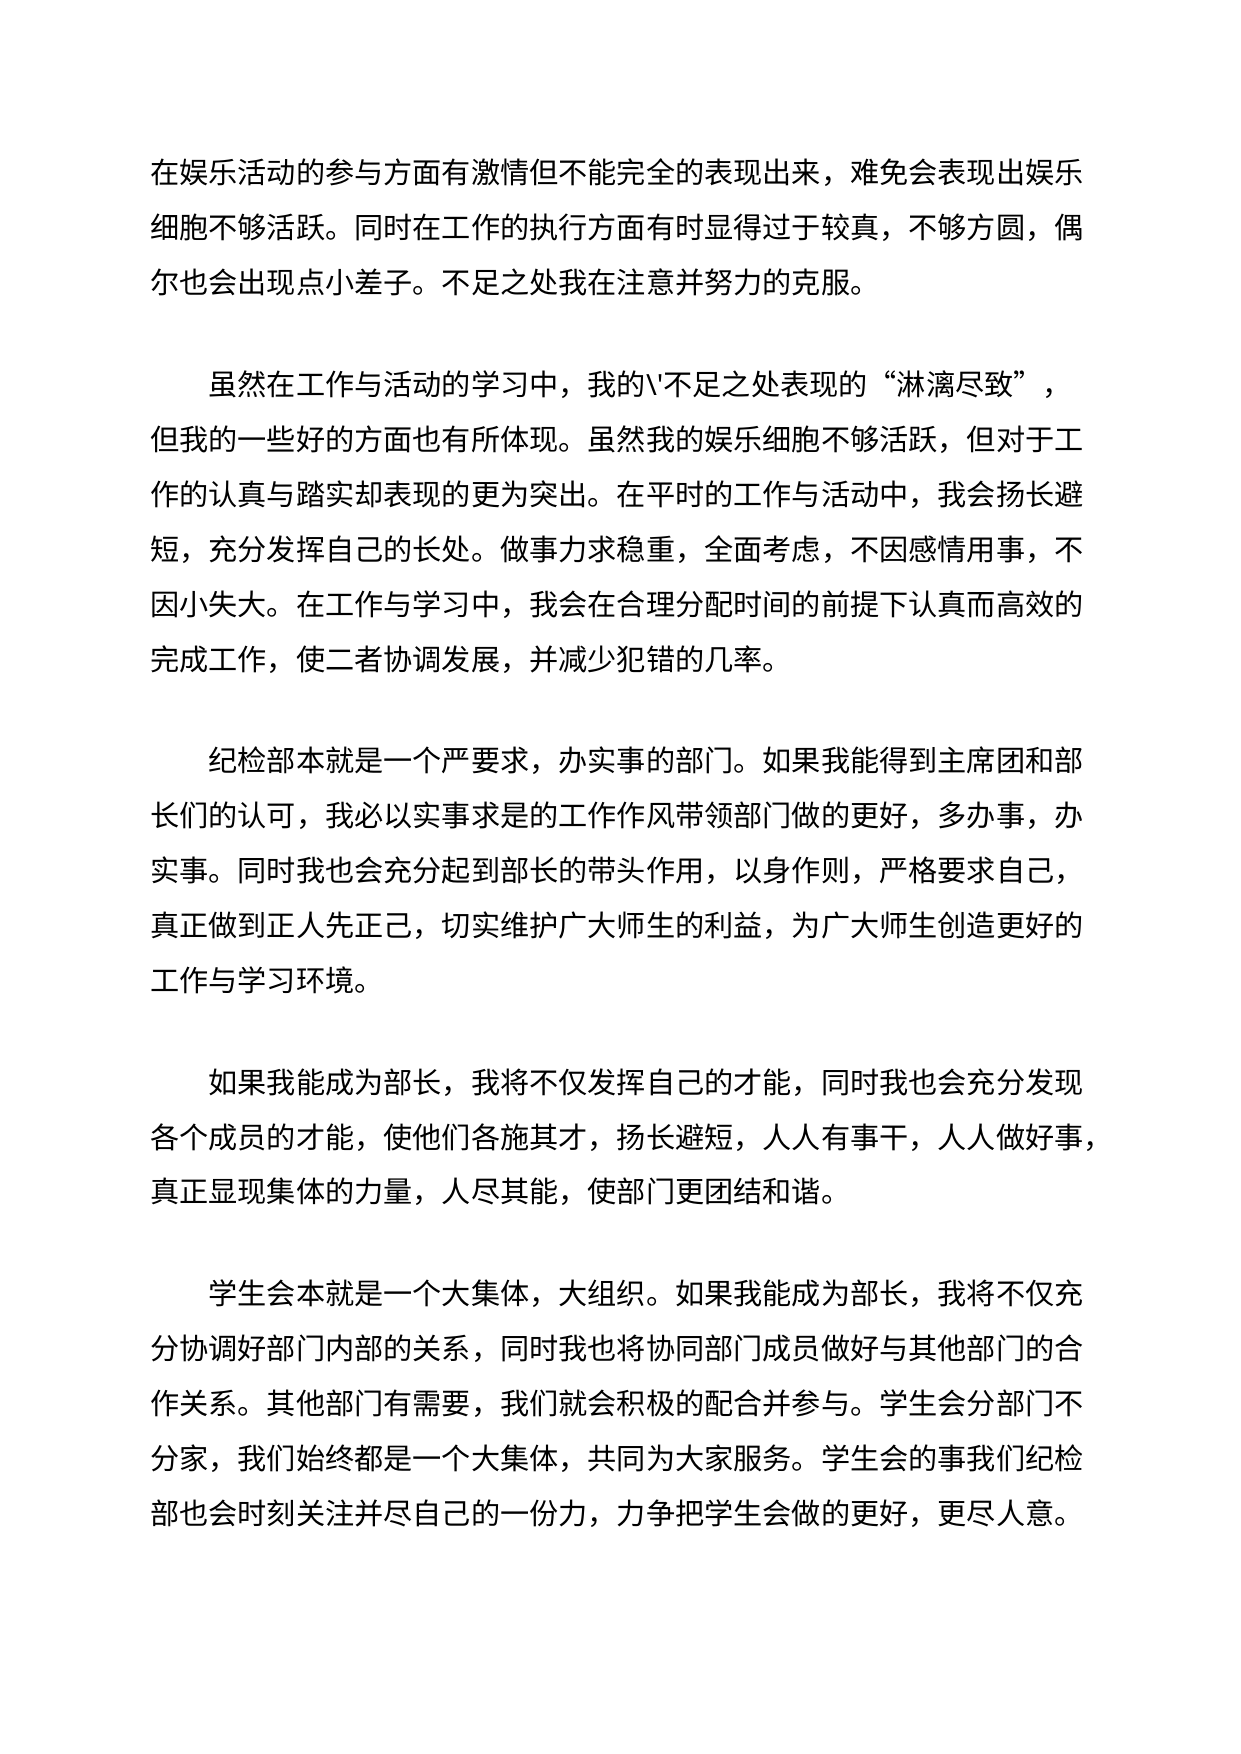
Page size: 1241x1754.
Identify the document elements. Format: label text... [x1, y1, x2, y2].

text 虽然在工作与活动的学习中，我的\'不足之处表现的“淋漓尽致”，但我的一些好的方面也有所体现。虽然我的娱乐细胞不够活跃，但对于工作的认真与踏实却表现的更为突出。在平时的工作与活动中，我会扬长避短，充分发挥自己的长处。做事力求稳重，全面考虑，不因感情用事，不因小失大。在工作与学习中，我会在合理分配时间的前提下认真而高效的完成工作，使二者协调发展，并减少犯错的几率。 [150, 362, 1090, 678]
text 如果我能成为部长，我将不仅发挥自己的才能，同时我也会充分发现各个成员的才能，使他们各施其才，扬长避短，人人有事干，人人做好事，真正显现集体的力量，人尽其能，使部门更团结和谐。 [150, 1059, 1090, 1211]
text 学生会本就是一个大集体，大组织。如果我能成为部长，我将不仅充分协调好部门内部的关系，同时我也将协同部门成员做好与其他部门的合作关系。其他部门有需要，我们就会积极的配合并参与。学生会分部门不分家，我们始终都是一个大集体，共同为大家服务。学生会的事我们纪检部也会时刻关注并尽自己的一份力，力争把学生会做的更好，更尽人意。 [150, 1271, 1090, 1533]
text 纪检部本就是一个严要求，办实事的部门。如果我能得到主席团和部长们的认可，我必以实事求是的工作作风带领部门做的更好，多办事，办实事。同时我也会充分起到部长的带头作用，以身作则，严格要求自己，真正做到正人先正己，切实维护广大师生的利益，为广大师生创造更好的工作与学习环境。 [150, 738, 1090, 1000]
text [150, 150, 1090, 302]
